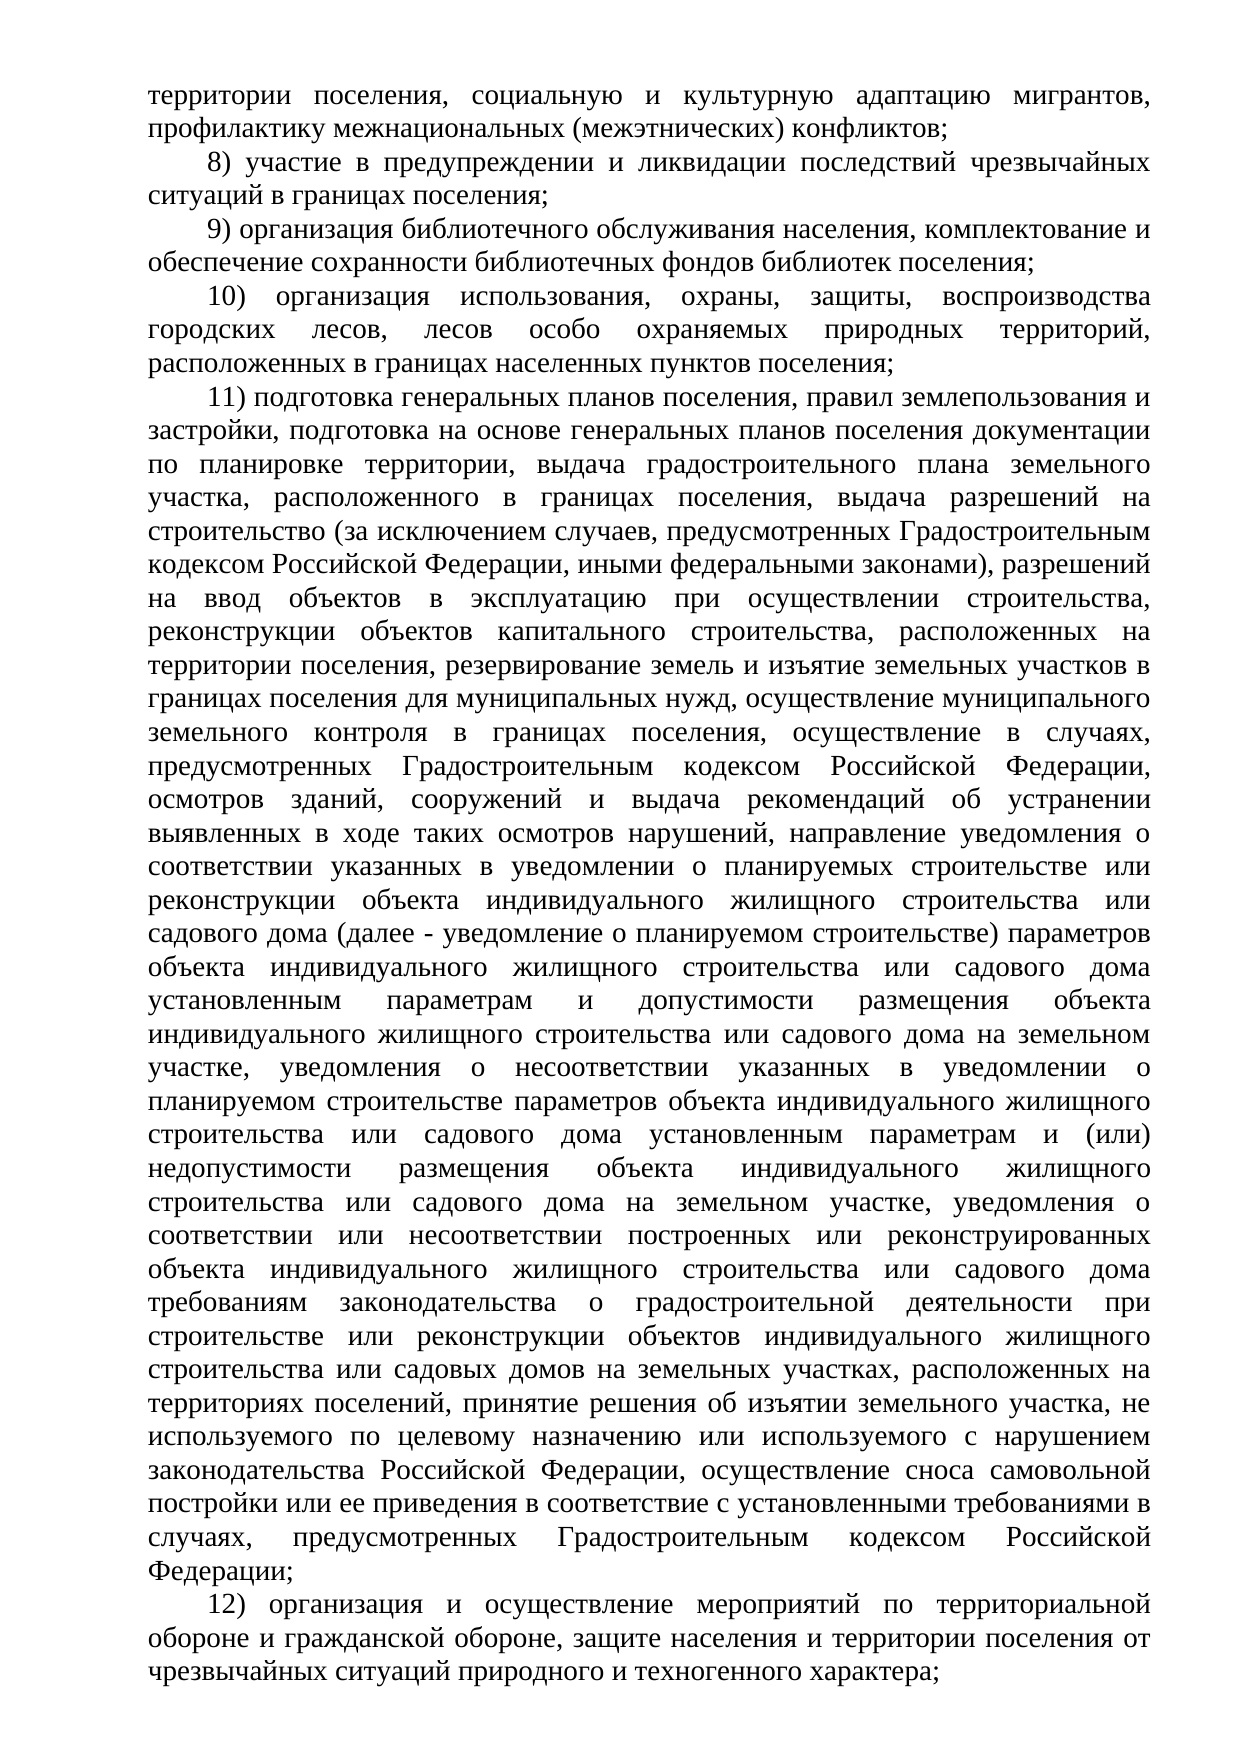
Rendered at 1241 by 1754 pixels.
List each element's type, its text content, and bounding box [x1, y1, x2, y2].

text 9) организация библиотечного обслуживания населения, комплектование и обеспечение сохранности библиотечных фондов библиотек поселения; [148, 211, 1152, 278]
text 8) участие в предупреждении и ликвидации последствий чрезвычайных ситуаций в границах поселения; [148, 144, 1152, 211]
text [148, 77, 1152, 144]
text 10) организация использования, охраны, защиты, воспроизводства городских лесов, лесов особо охраняемых природных территорий, расположенных в границах населенных пунктов поселения; [148, 278, 1152, 379]
text 12) организация и осуществление мероприятий по территориальной обороне и гражданской обороне, защите населения и территории поселения от чрезвычайных ситуаций природного и техногенного характера; [148, 1586, 1152, 1687]
text 11) подготовка генеральных планов поселения, правил землепользования и застройки, подготовка на основе генеральных планов поселения документации по планировке территории, выдача градостроительного плана земельного участка, расположенного в границах поселения, выдача разрешений на строительство (за исключением случаев, предусмотренных Градостроительным кодексом Российской Федерации, иными федеральными законами), разрешений на ввод объектов в эксплуатацию при осуществлении строительства, реконструкции объектов капитального строительства, расположенных на территории поселения, резервирование земель и изъятие земельных участков в границах поселения для муниципальных нужд, осуществление муниципального земельного контроля в границах поселения, осуществление в случаях, предусмотренных Градостроительным кодексом Российской Федерации, осмотров зданий, сооружений и выдача рекомендаций об устранении выявленных в ходе таких осмотров нарушений, направление уведомления о соответствии указанных в уведомлении о планируемых строительстве или реконструкции объекта индивидуального жилищного строительства или садового дома (далее - уведомление о планируемом строительстве) параметров объекта индивидуального жилищного строительства или садового дома установленным параметрам и допустимости размещения объекта индивидуального жилищного строительства или садового дома на земельном участке, уведомления о несоответствии указанных в уведомлении о планируемом строительстве параметров объекта индивидуального жилищного строительства или садового дома установленным параметрам и (или) недопустимости размещения объекта индивидуального жилищного строительства или садового дома на земельном участке, уведомления о соответствии или несоответствии построенных или реконструированных объекта индивидуального жилищного строительства или садового дома требованиям законодательства о градостроительной деятельности при строительстве или реконструкции объектов индивидуального жилищного строительства или садовых домов на земельных участках, расположенных на территориях поселений, принятие решения об изъятии земельного участка, не используемого по целевому назначению или используемого с нарушением законодательства Российской Федерации, осуществление сноса самовольной постройки или ее приведения в соответствие с установленными требованиями в случаях, предусмотренных Градостроительным кодексом Российской Федерации; [148, 379, 1152, 1586]
